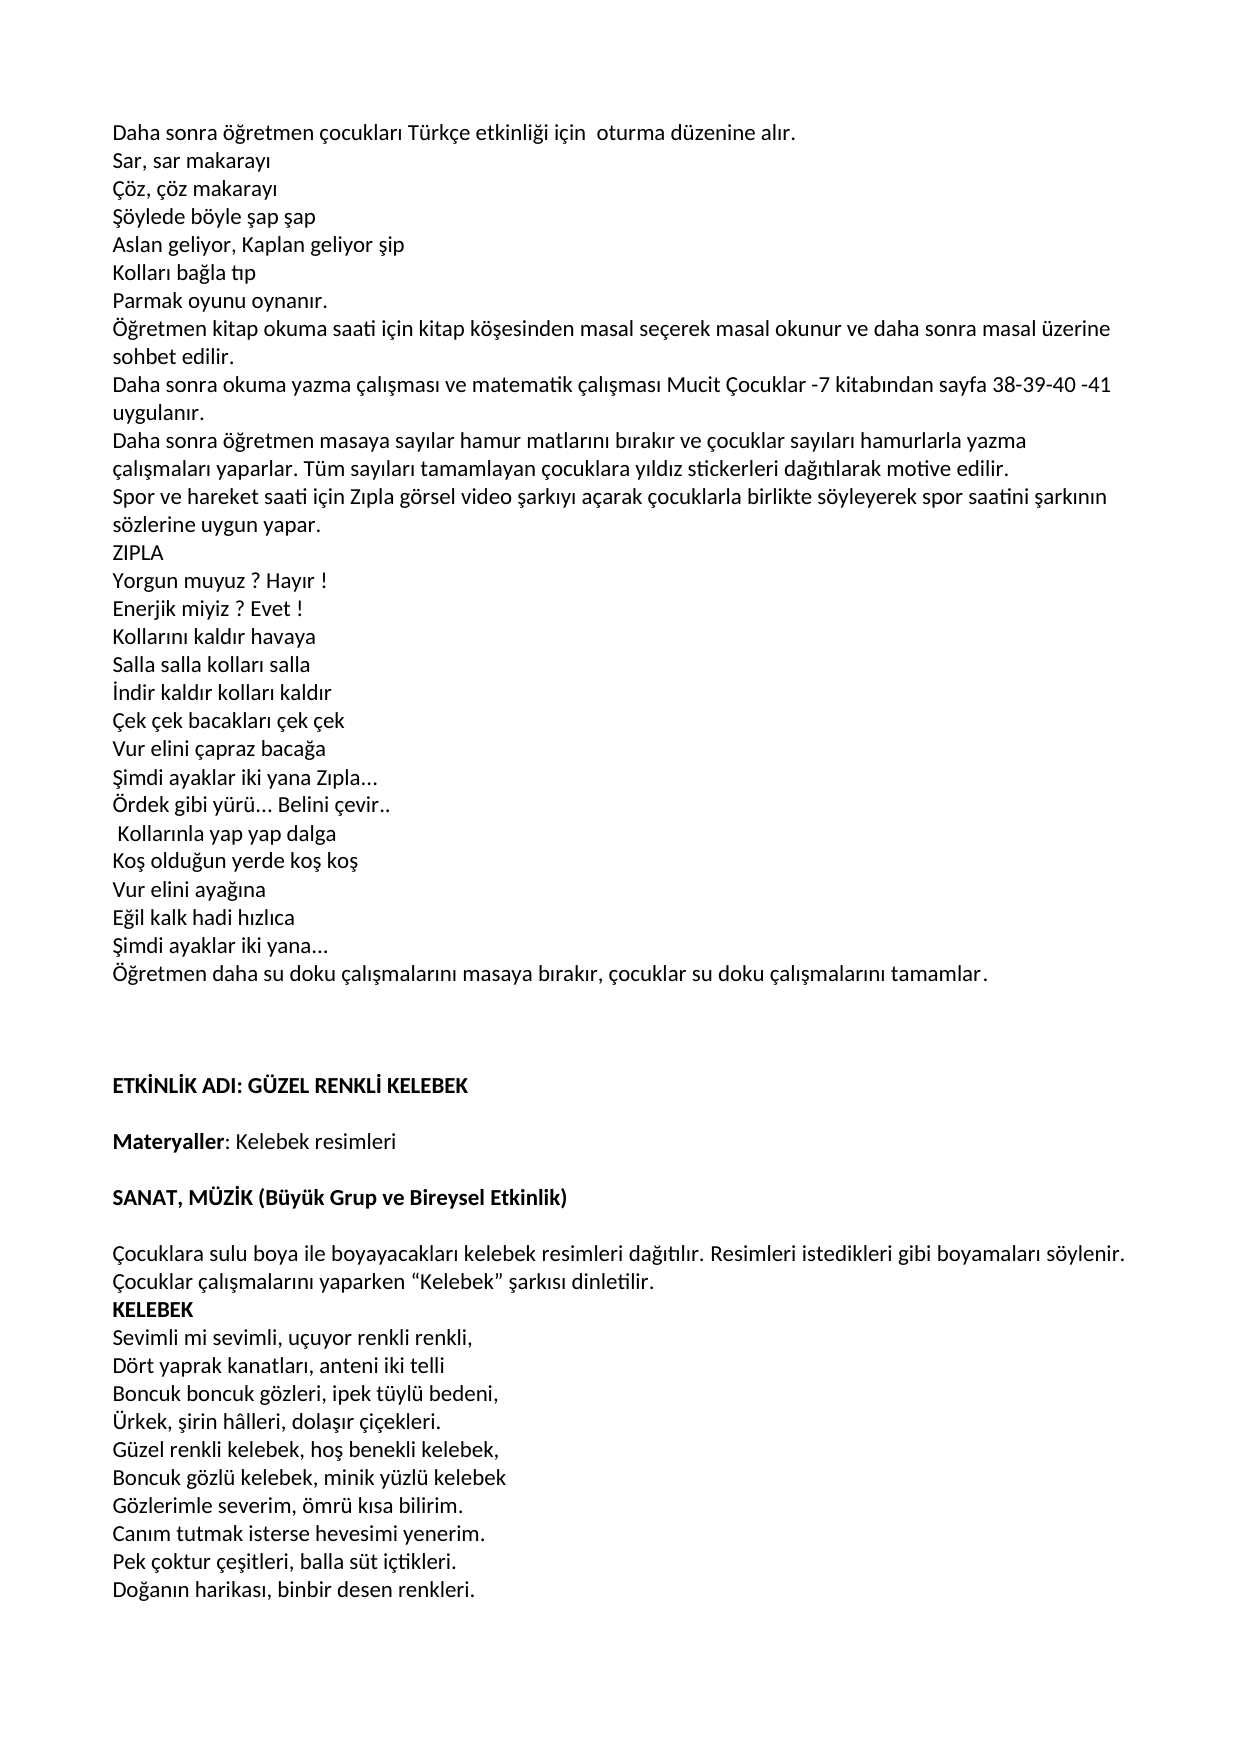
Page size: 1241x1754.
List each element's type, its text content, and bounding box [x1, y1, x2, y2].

text Güzel renkli kelebek, hoş benekli kelebek, [112, 1435, 1128, 1463]
text Çöz, çöz makarayı [112, 174, 1128, 202]
text Koş olduğun yerde koş koş [112, 847, 1128, 875]
text Öğretmen kitap okuma saati için kitap köşesinden masal seçerek masal okunur ve daha sonra masal üzerine sohbet edilir. [112, 314, 1128, 370]
text Ördek gibi yürü... Belini çevir.. [112, 791, 1128, 819]
text Materyaller: Kelebek resimleri [112, 1127, 1128, 1155]
text Gözlerimle severim, ömrü kısa bilirim. [112, 1491, 1128, 1519]
text Enerjik miyiz ? Evet ! [112, 594, 1128, 622]
text Spor ve hareket saati için Zıpla görsel video şarkıyı açarak çocuklarla birlikte söyleyerek spor saatini şarkının sözlerine uygun yapar. [112, 482, 1128, 538]
text Daha sonra öğretmen çocukları Türkçe etkinliği için oturma düzenine alır. [112, 118, 1128, 146]
text Daha sonra okuma yazma çalışması ve matematik çalışması Mucit Çocuklar -7 kitabından sayfa 38-39-40 -41 uygulanır. [112, 370, 1128, 426]
text KELEBEK [112, 1295, 1128, 1323]
text Vur elini ayağına [112, 875, 1128, 903]
text ZIPLA [112, 538, 1128, 566]
text ETKİNLİK ADI: GÜZEL RENKLİ KELEBEK [112, 1071, 1128, 1099]
text Canım tutmak isterse hevesimi yenerim. [112, 1519, 1128, 1547]
text Daha sonra öğretmen masaya sayılar hamur matlarını bırakır ve çocuklar sayıları hamurlarla yazma çalışmaları yaparlar. Tüm sayıları tamamlayan çocuklara yıldız stickerleri dağıtılarak motive edilir. [112, 426, 1128, 482]
text Şöylede böyle şap şap [112, 202, 1128, 230]
text Eğil kalk hadi hızlıca [112, 903, 1128, 931]
text Boncuk boncuk gözleri, ipek tüylü bedeni, [112, 1379, 1128, 1407]
text Kolları bağla tıp [112, 258, 1128, 286]
text Parmak oyunu oynanır. [112, 286, 1128, 314]
text Boncuk gözlü kelebek, minik yüzlü kelebek [112, 1463, 1128, 1491]
text Öğretmen daha su doku çalışmalarını masaya bırakır, çocuklar su doku çalışmalarını tamamlar. [112, 959, 1128, 987]
text Pek çoktur çeşitleri, balla süt içtikleri. [112, 1547, 1128, 1575]
text Şimdi ayaklar iki yana Zıpla... [112, 763, 1128, 791]
text Salla salla kolları salla [112, 651, 1128, 678]
text Şimdi ayaklar iki yana... [112, 931, 1128, 959]
text Doğanın harikası, binbir desen renkleri. [112, 1575, 1128, 1603]
text İndir kaldır kolları kaldır [112, 678, 1128, 707]
text Kollarınla yap yap dalga [112, 819, 1128, 847]
text Ürkek, şirin hâlleri, dolaşır çiçekleri. [112, 1407, 1128, 1435]
text Çek çek bacakları çek çek [112, 707, 1128, 734]
text Yorgun muyuz ? Hayır ! [112, 566, 1128, 594]
text Çocuklara sulu boya ile boyayacakları kelebek resimleri dağıtılır. Resimleri istedikleri gibi boyamaları söylenir. Çocuklar çalışmalarını yaparken “Kelebek” şarkısı dinletilir. [112, 1239, 1128, 1295]
text Dört yaprak kanatları, anteni iki telli [112, 1351, 1128, 1379]
text SANAT, MÜZİK (Büyük Grup ve Bireysel Etkinlik) [112, 1183, 1128, 1211]
text Aslan geliyor, Kaplan geliyor şip [112, 230, 1128, 258]
text Sar, sar makarayı [112, 146, 1128, 174]
text Kollarını kaldır havaya [112, 622, 1128, 651]
text Sevimli mi sevimli, uçuyor renkli renkli, [112, 1323, 1128, 1351]
text Vur elini çapraz bacağa [112, 734, 1128, 763]
